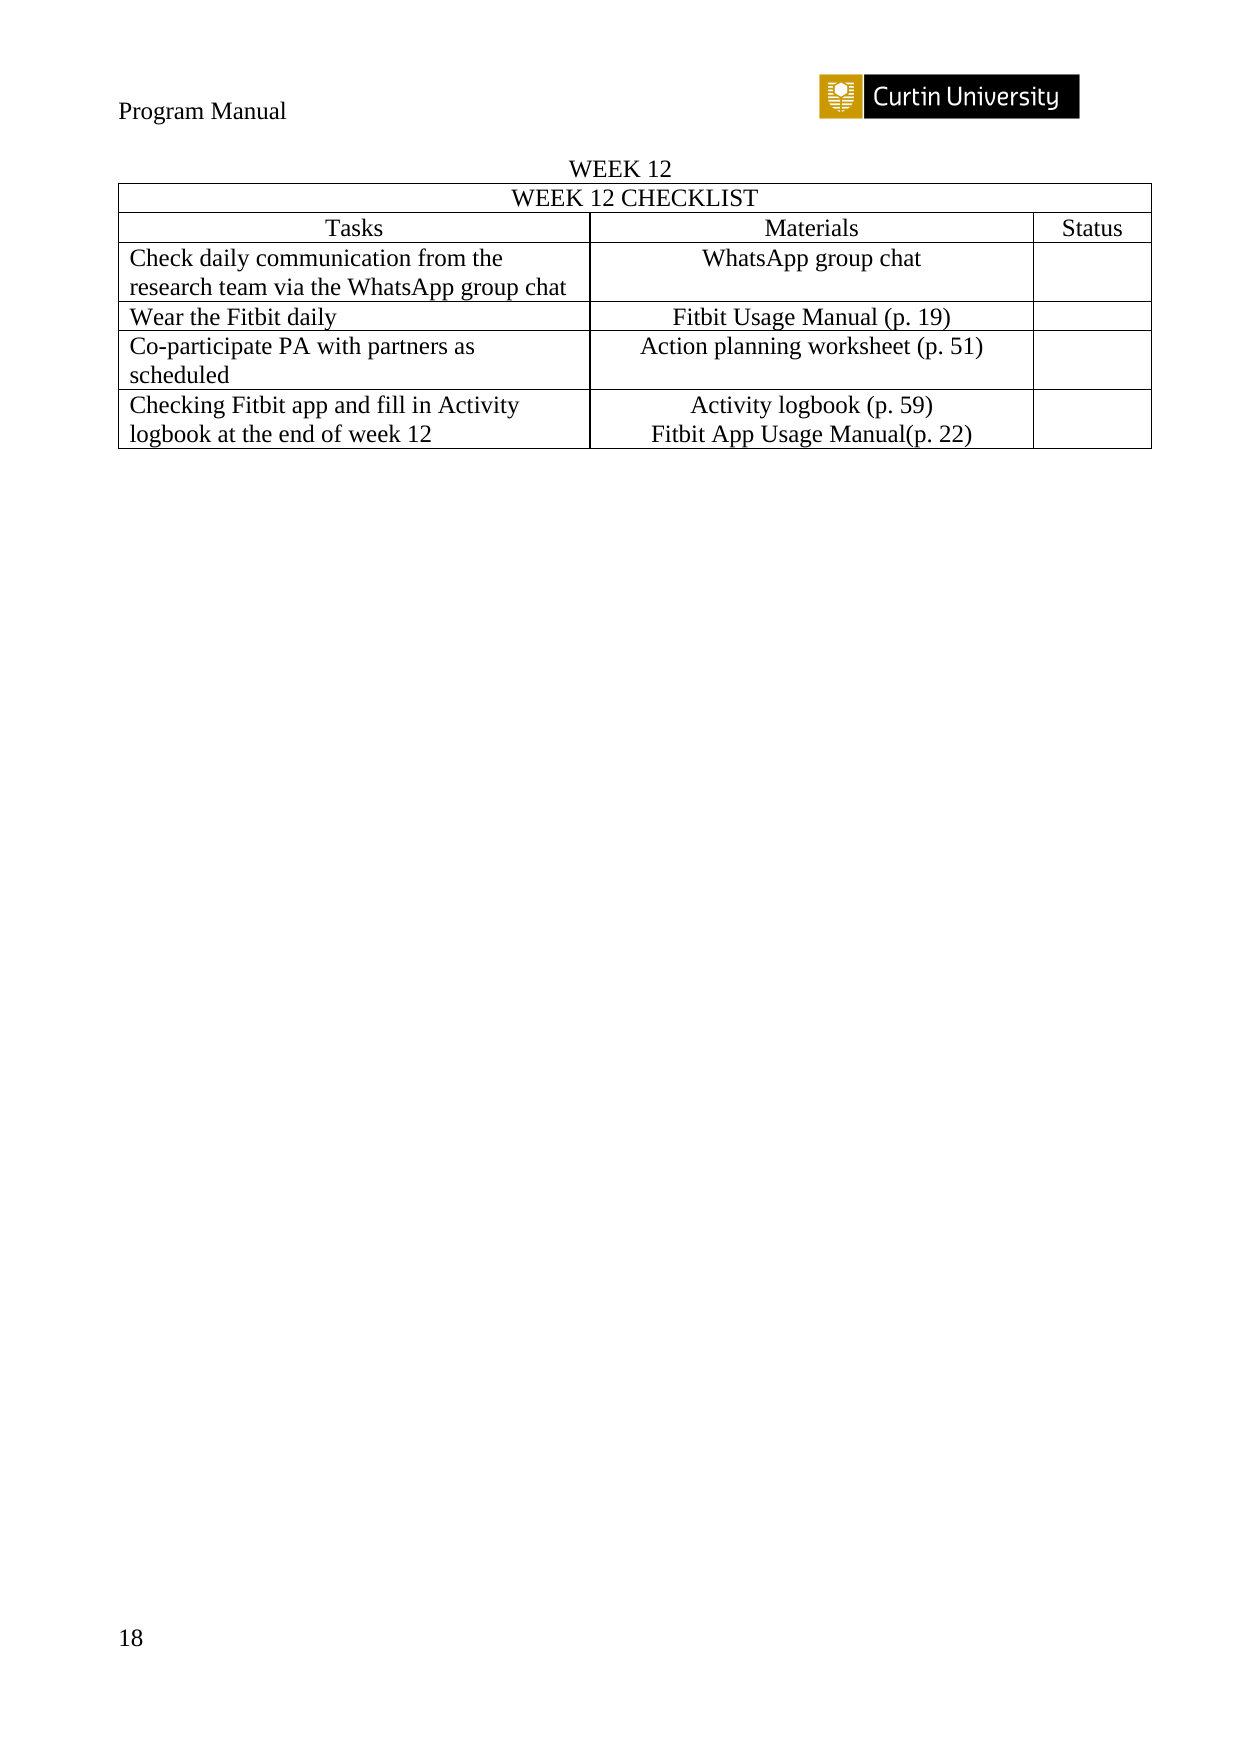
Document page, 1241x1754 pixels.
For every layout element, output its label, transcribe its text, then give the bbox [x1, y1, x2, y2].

table_cell Action planning worksheet (p. 51) [591, 331, 1033, 389]
table_cell Checking Fitbit app and fill in Activity logbook at the end of week 12 [119, 390, 589, 447]
table_cell [1034, 243, 1151, 301]
table_cell [1034, 302, 1151, 330]
table_cell Status [1034, 213, 1151, 242]
text WEEK 12 [118, 154, 1122, 182]
table_cell Wear the Fitbit daily [119, 302, 589, 330]
table_cell Activity logbook (p. 59) Fitbit App Usage Manual(p. 22) [591, 390, 1033, 447]
table_cell Tasks [119, 213, 589, 242]
table_cell Co-participate PA with partners as scheduled [119, 331, 589, 389]
table_cell [1034, 331, 1151, 389]
table_cell WhatsApp group chat [591, 243, 1033, 301]
table_cell [1034, 390, 1151, 447]
table_cell Materials [591, 213, 1033, 242]
table_cell Fitbit Usage Manual (p. 19) [591, 302, 1033, 330]
picture [818, 73, 1081, 120]
table_header WEEK 12 CHECKLIST [119, 184, 1151, 212]
table_cell Check daily communication from the research team via the WhatsApp group chat [119, 243, 589, 301]
